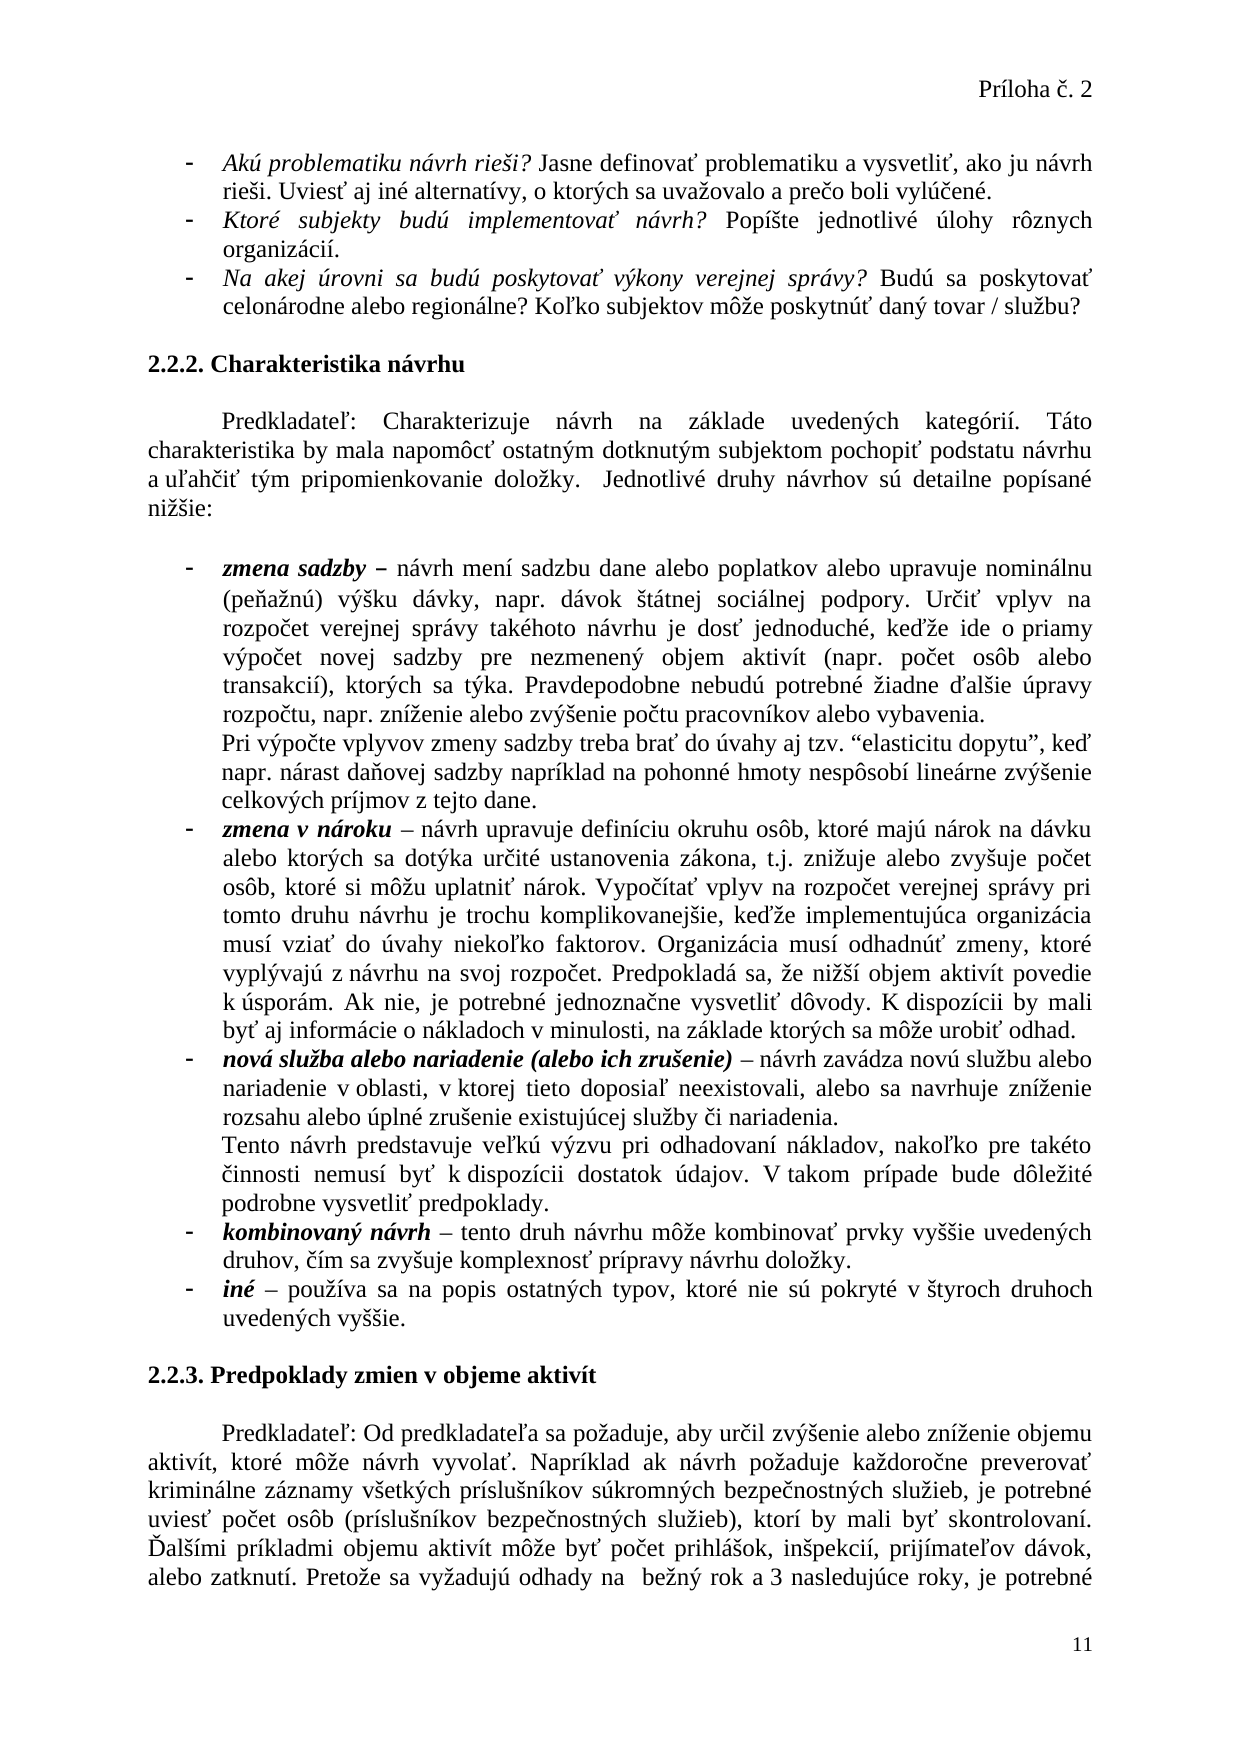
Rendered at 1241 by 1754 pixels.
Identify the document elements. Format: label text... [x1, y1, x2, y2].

list Ktoré subjekty budú implementovať návrh? Popíšte jednotlivé úlohy rôznych organizácií. [185, 205, 1093, 263]
list Akú problematiku návrh rieši? Jasne definovať problematiku a vysvetliť, ako ju návrh rieši. Uviesť aj iné alternatívy, o ktorých sa uvažovalo a prečo boli vylúčené. [185, 148, 1093, 205]
text Pri výpočte vplyvov zmeny sadzby treba brať do úvahy aj tzv. “elasticitu dopytu”, keď napr. nárast daňovej sadzby napríklad na pohonné hmoty nespôsobí lineárne zvýšenie celkových príjmov z tejto dane. [221, 728, 1093, 814]
text 2.2.2. Charakteristika návrhu [148, 349, 1093, 378]
text Predkladateľ: Charakterizuje návrh na základe uvedených kategórií. Táto charakteristika by mala napomôcť ostatným dotknutým subjektom pochopiť podstatu návrhu a uľahčiť tým pripomienkovanie doložky. Jednotlivé druhy návrhov sú detailne popísané nižšie: [148, 406, 1093, 521]
list iné – používa sa na popis ostatných typov, ktoré nie sú pokryté v štyroch druhoch uvedených vyššie. [185, 1274, 1093, 1332]
list zmena sadzby – návrh mení sadzbu dane alebo poplatkov alebo upravuje nominálnu (peňažnú) výšku dávky, napr. dávok štátnej sociálnej podpory. Určiť vplyv na rozpočet verejnej správy takéhoto návrhu je dosť jednoduché, keďže ide o priamy výpočet novej sadzby pre nezmenený objem aktivít (napr. počet osôb alebo transakcií), ktorých sa týka. Pravdepodobne nebudú potrebné žiadne ďalšie úpravy rozpočtu, napr. zníženie alebo zvýšenie počtu pracovníkov alebo vybavenia. [185, 550, 1093, 728]
text Tento návrh predstavuje veľkú výzvu pri odhadovaní nákladov, nakoľko pre takéto činnosti nemusí byť k dispozícii dostatok údajov. V takom prípade bude dôležité podrobne vysvetliť predpoklady. [221, 1130, 1093, 1217]
list nová služba alebo nariadenie (alebo ich zrušenie) – návrh zavádza novú službu alebo nariadenie v oblasti, v ktorej tieto doposiaľ neexistovali, alebo sa navrhuje zníženie rozsahu alebo úplné zrušenie existujúcej služby či nariadenia. [185, 1044, 1093, 1130]
list zmena v nároku – návrh upravuje definíciu okruhu osôb, ktoré majú nárok na dávku alebo ktorých sa dotýka určité ustanovenia zákona, t.j. znižuje alebo zvyšuje počet osôb, ktoré si môžu uplatniť nárok. Vypočítať vplyv na rozpočet verejnej správy pri tomto druhu návrhu je trochu komplikovanejšie, keďže implementujúca organizácia musí vziať do úvahy niekoľko faktorov. Organizácia musí odhadnúť zmeny, ktoré vyplývajú z návrhu na svoj rozpočet. Predpokladá sa, že nižší objem aktivít povedie k úsporám. Ak nie, je potrebné jednoznačne vysvetliť dôvody. K dispozícii by mali byť aj informácie o nákladoch v minulosti, na základe ktorých sa môže urobiť odhad. [185, 814, 1093, 1044]
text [148, 1418, 1093, 1590]
text 2.2.3. Predpoklady zmien v objeme aktivít [148, 1360, 1093, 1389]
list kombinovaný návrh – tento druh návrhu môže kombinovať prvky vyššie uvedených druhov, čím sa zvyšuje komplexnosť prípravy návrhu doložky. [185, 1217, 1093, 1274]
list Na akej úrovni sa budú poskytovať výkony verejnej správy? Budú sa poskytovať celonárodne alebo regionálne? Koľko subjektov môže poskytnúť daný tovar / službu? [185, 263, 1093, 320]
